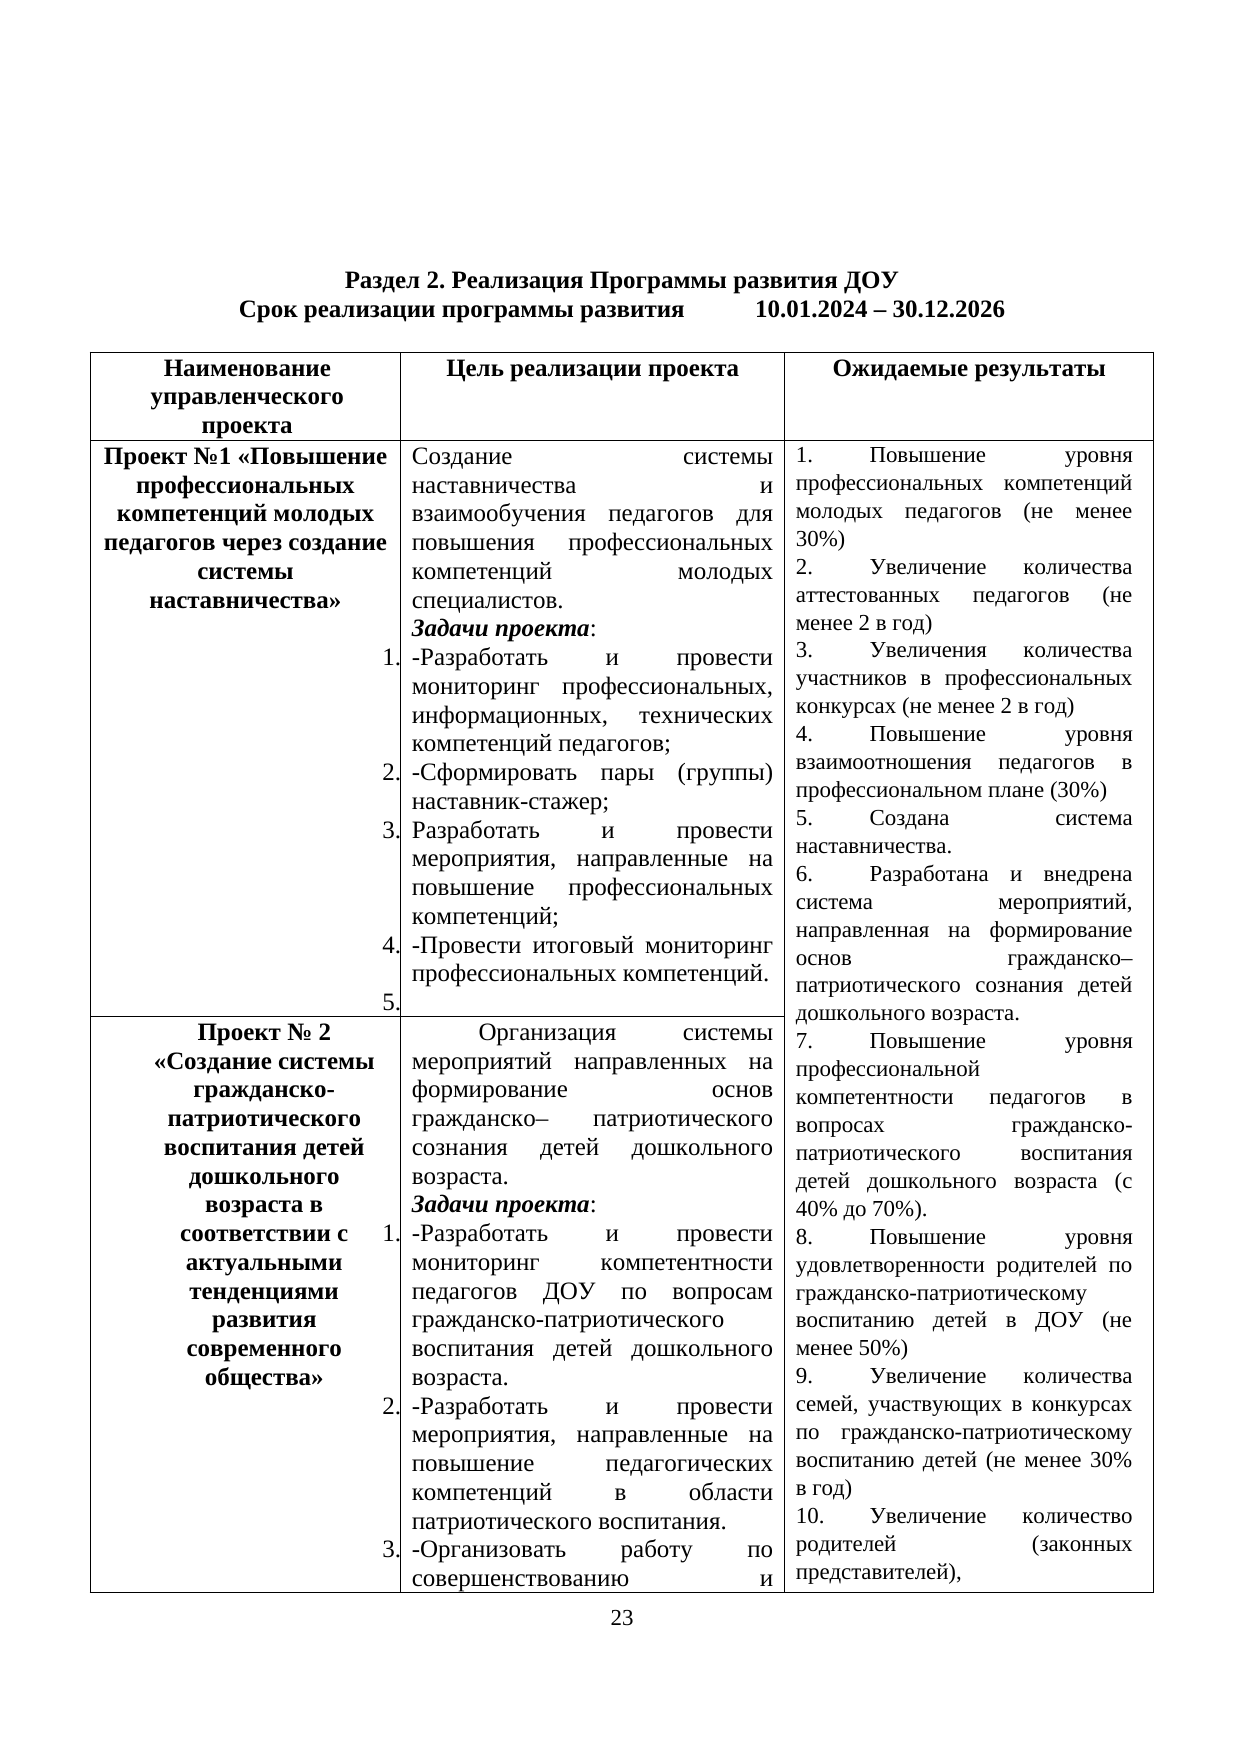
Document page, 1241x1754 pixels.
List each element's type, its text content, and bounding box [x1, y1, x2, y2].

table_header Цель реализации проекта [401, 353, 784, 440]
table_cell Создание системы наставничества и взаимообучения педагогов для повышения профессиональных компетенций молодых специалистов. Задачи проекта: -Разработать и провести мониторинг профессиональных, информационных, технических компетенций педагогов; -Сформировать пары (группы) наставник-стажер; Разработать и провести мероприятия, направленные на повышение профессиональных компетенций; -Провести итоговый мониторинг профессиональных компетенций. [401, 441, 784, 1016]
table_header Наименование управленческого проекта [91, 353, 400, 440]
text Раздел 2. Реализация Программы развития ДОУ [33, 265, 1210, 294]
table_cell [91, 1017, 400, 1592]
table_cell [785, 410, 1153, 440]
table_cell Проект №1 «Повышение профессиональных компетенций молодых педагогов через создание системы наставничества» [91, 441, 400, 1016]
table_header Ожидаемые результаты [785, 353, 1153, 410]
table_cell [401, 1017, 784, 1592]
table_cell Повышение уровня профессиональных компетенций молодых педагогов (не менее 30%) Увеличение количества аттестованных педагогов (не менее 2 в год) Увеличения количества участников в профессиональных конкурсах (не менее 2 в год) Повышение уровня взаимоотношения педагогов в профессиональном плане (30%) Создана система наставничества. Разработана и внедрена система мероприятий, направленная на формирование основ гражданско– патриотического сознания детей дошкольного возраста. Повышение уровня профессиональной компетентности педагогов в вопросах гражданско-патриотического воспитания детей дошкольного возраста (с 40% до 70%). Повышение уровня удовлетворенности родителей по гражданско-патриотическому воспитанию детей в ДОУ (не менее 50%) Увеличение количества семей, участвующих в конкурсах по гражданско-патриотическому воспитанию детей (не менее 30% в год) Увеличение количество родителей (законных представителей), удовлетворенных условиями физкультурно-оздоровительной работы в ДОУ (не менее 50%). Увеличение количества привлеченных родителей к активному участию в соревнованиях различного уровня, в спортивных мероприятиях на базе БДОУ (до 20%). Снижен процент уровня заболеваемости, (не менее30%) [785, 441, 1153, 1592]
text Срок реализации программы развития 10.01.2024 – 30.12.2026 [33, 294, 1210, 323]
